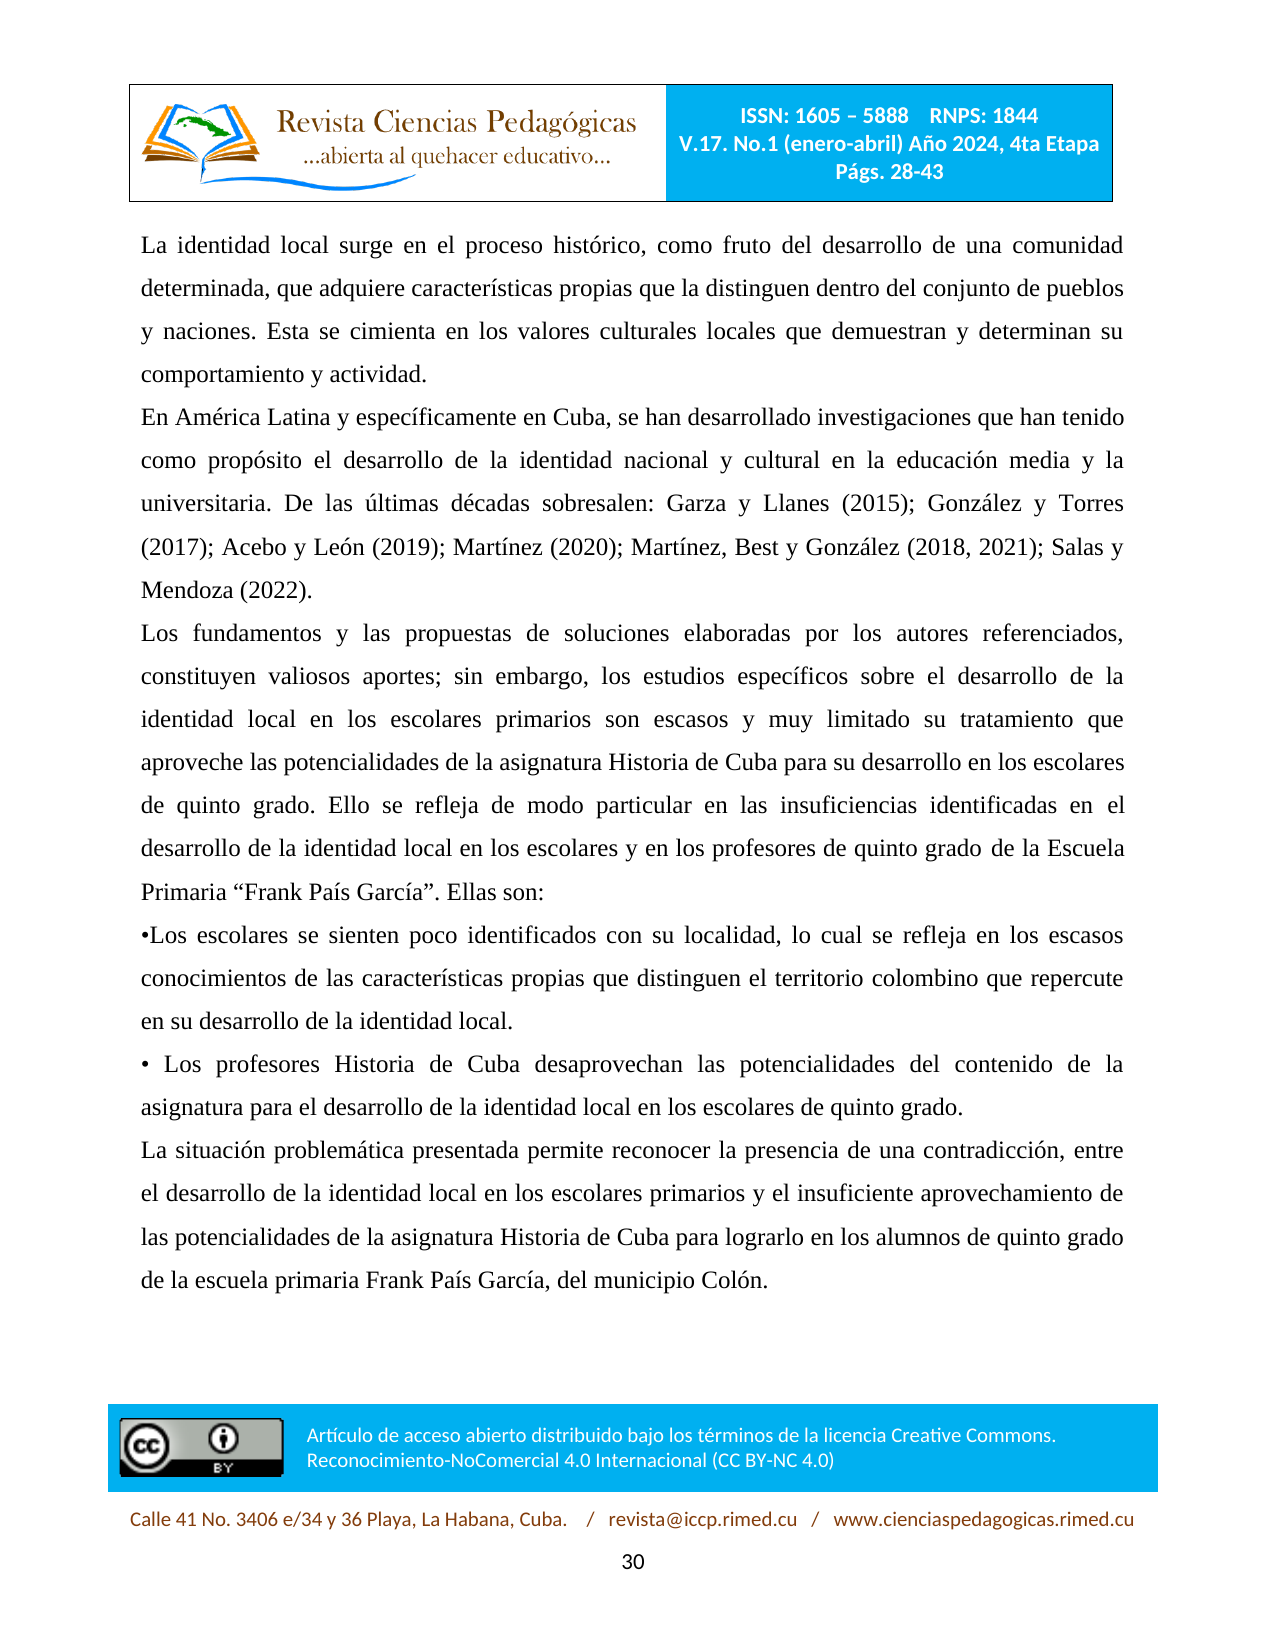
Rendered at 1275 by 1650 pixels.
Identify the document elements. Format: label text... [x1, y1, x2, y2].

text La situación problemática presentada permite reconocer la presencia de una contradicción, entre el desarrollo de la identidad local en los escolares primarios y el insuficiente aprovechamiento de las potencialidades de la asignatura Historia de Cuba para lograrlo en los alumnos de quinto grado de la escuela primaria Frank País García, del municipio Colón. [141, 1135, 1125, 1293]
text •Los escolares se sienten poco identificados con su localidad, lo cual se refleja en los escasos conocimientos de las características propias que distinguen el territorio colombino que repercute en su desarrollo de la identidad local. [141, 920, 1125, 1035]
text • Los profesores Historia de Cuba desaprovechan las potencialidades del contenido de la asignatura para el desarrollo de la identidad local en los escolares de quinto grado. [141, 1049, 1125, 1121]
text En América Latina y específicamente en Cuba, se han desarrollado investigaciones que han tenido como propósito el desarrollo de la identidad nacional y cultural en la educación media y la universitaria. De las últimas décadas sobresalen: Garza y Llanes (2015); González y Torres (2017); Acebo y León (2019); Martínez (2020); Martínez, Best y González (2018, 2021); Salas y Mendoza (2022). [141, 402, 1125, 603]
picture [141, 92, 656, 194]
text Los fundamentos y las propuestas de soluciones elaboradas por los autores referenciados, constituyen valiosos aportes; sin embargo, los estudios específicos sobre el desarrollo de la identidad local en los escolares primarios son escasos y muy limitado su tratamiento que aproveche las potencialidades de la asignatura Historia de Cuba para su desarrollo en los escolares de quinto grado. Ello se refleja de modo particular en las insuficiencias identificadas en el desarrollo de la identidad local en los escolares y en los profesores de quinto grado de la Escuela Primaria “Frank País García”. Ellas son: [141, 618, 1125, 905]
text La identidad local surge en el proceso histórico, como fruto del desarrollo de una comunidad determinada, que adquiere características propias que la distinguen dentro del conjunto de pueblos y naciones. Esta se cimienta en los valores culturales locales que demuestran y determinan su comportamiento y actividad. [141, 230, 1125, 388]
picture [121, 1419, 282, 1476]
